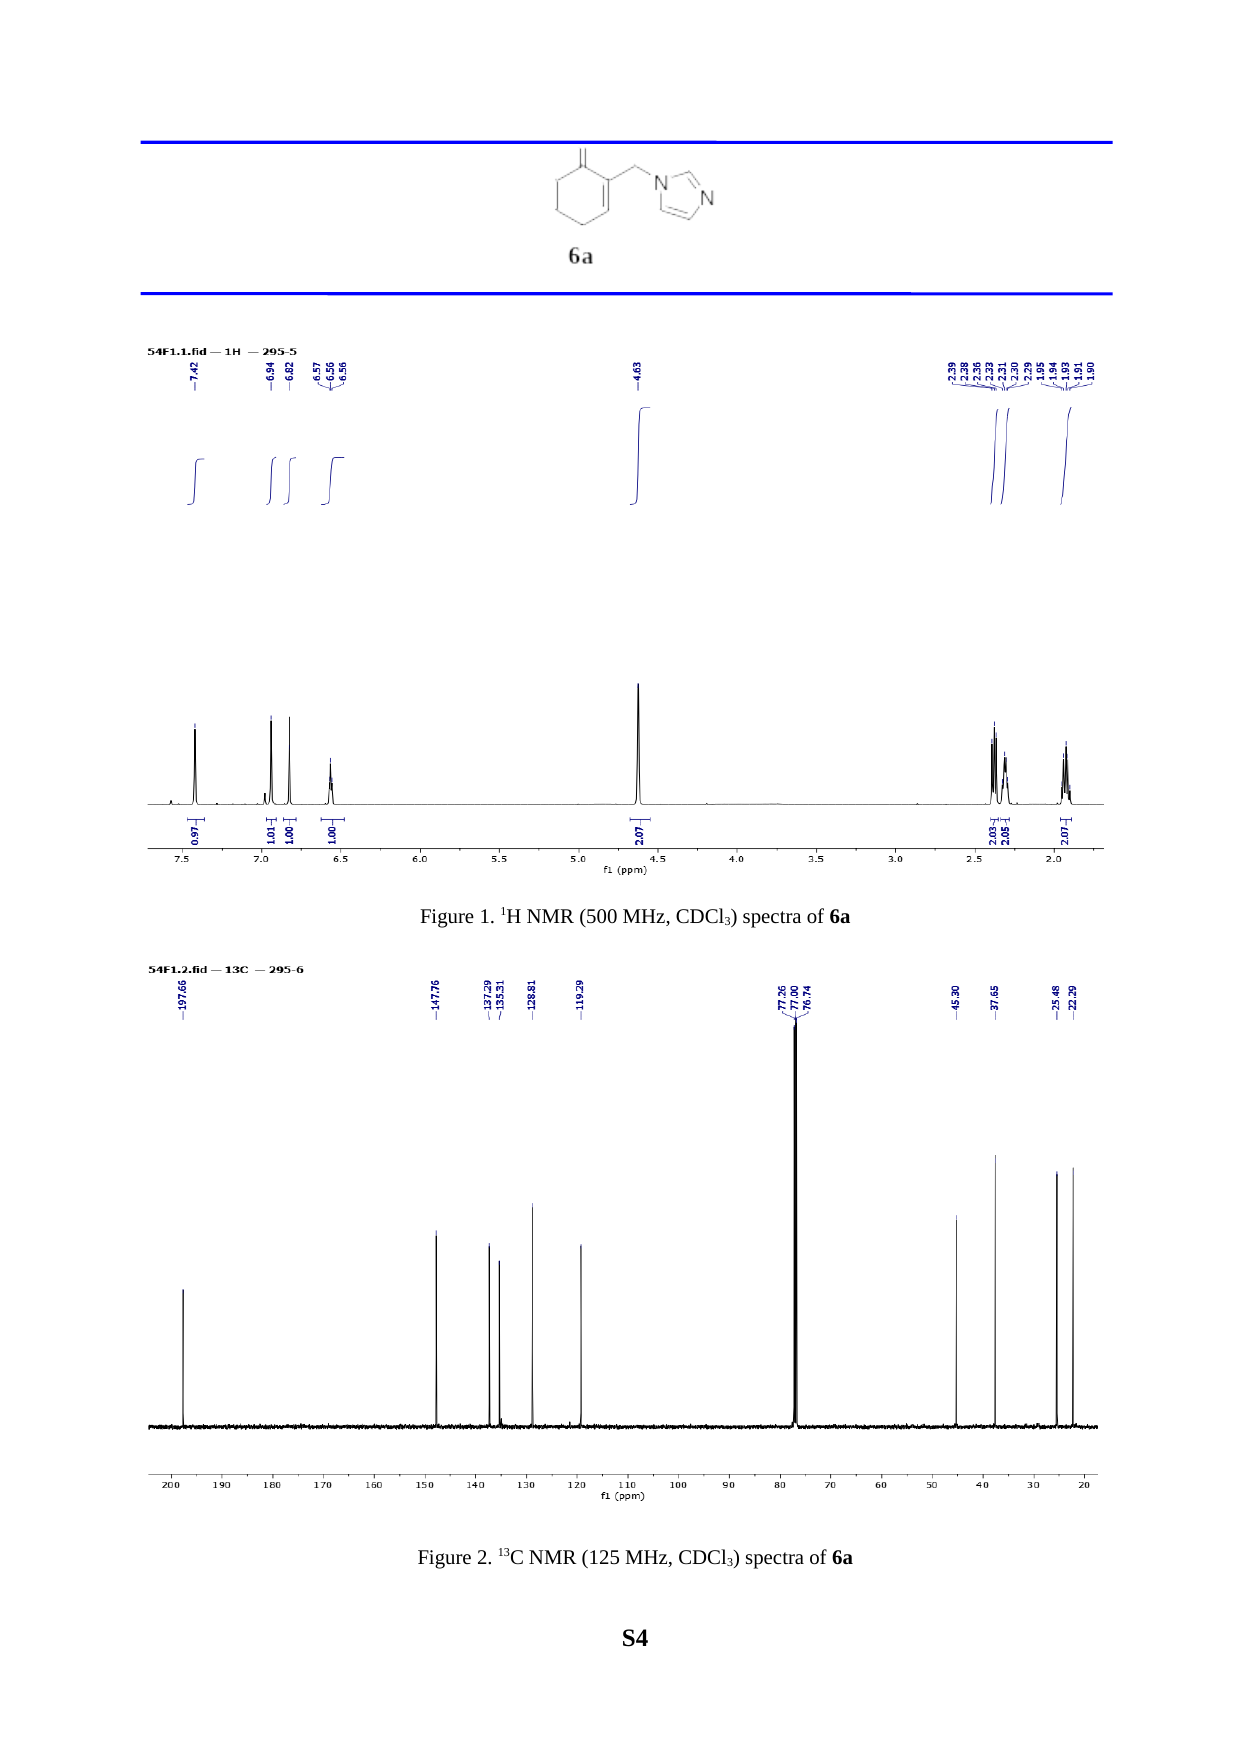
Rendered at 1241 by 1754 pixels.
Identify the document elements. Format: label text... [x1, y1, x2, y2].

picture [147, 333, 1123, 881]
picture [148, 952, 1122, 1522]
text Figure 1. 1H NMR (500 MHz, CDCl3) spectra of 6a [148, 904, 1122, 928]
text Figure 2. 13C NMR (125 MHz, CDCl3) spectra of 6a [148, 1545, 1122, 1569]
